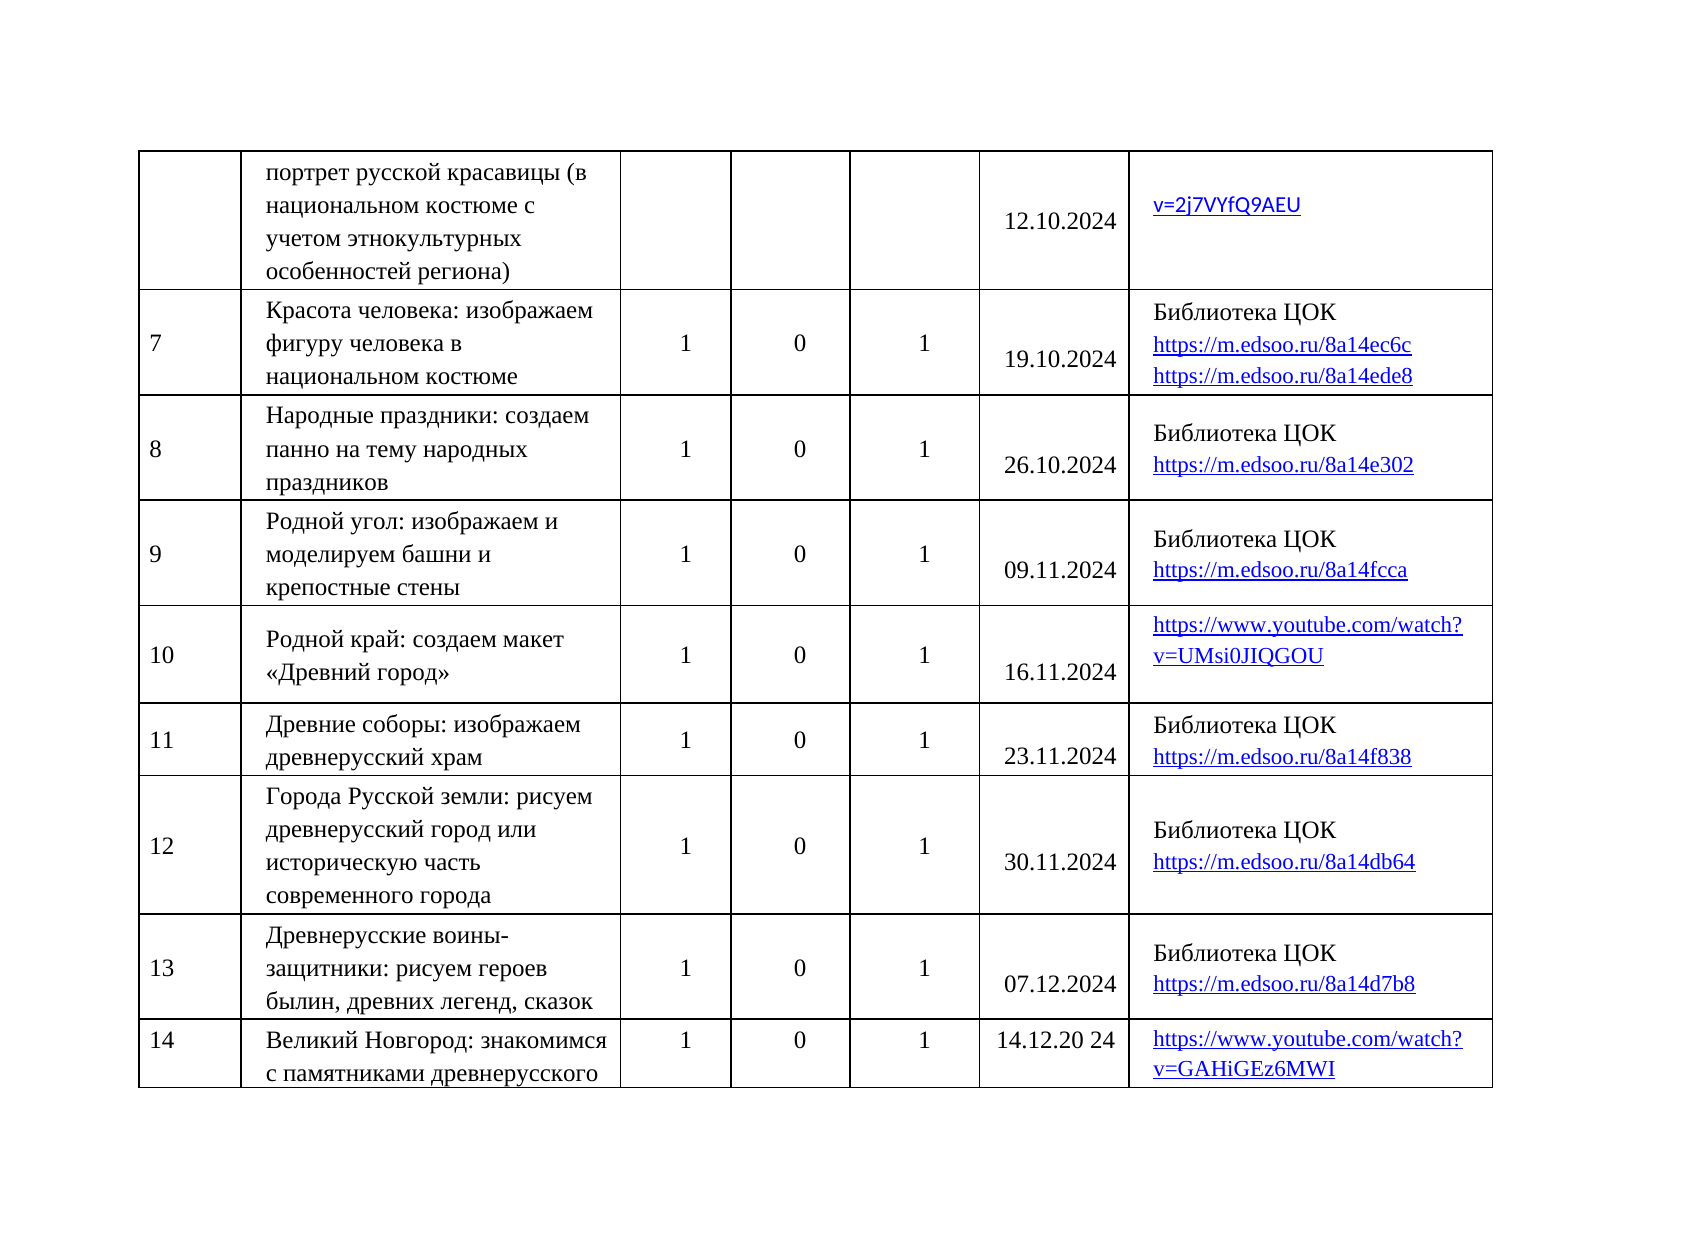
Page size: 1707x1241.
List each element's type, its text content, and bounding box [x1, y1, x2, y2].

table_cell 1 [621, 152, 730, 288]
table_cell 1 [621, 501, 730, 605]
table_cell 6 [140, 152, 240, 288]
table_cell 30.11.2024 [980, 776, 1128, 913]
table_cell Города Русской земли: рисуем древнерусский город или историческую часть современного города [242, 776, 620, 913]
table_cell 1 [851, 606, 979, 702]
table_cell 1 [851, 152, 979, 288]
table_cell 0 [732, 1020, 849, 1087]
table_cell 1 [621, 290, 730, 394]
table_cell 14.12.20 24 [980, 1020, 1128, 1087]
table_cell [242, 152, 620, 288]
table_cell 0 [732, 396, 849, 499]
table_cell 09.11.2024 [980, 501, 1128, 605]
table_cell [242, 1020, 620, 1087]
table_cell Библиотека ЦОК https://m.edsoo.ru/8a14fcca [1130, 501, 1492, 605]
table_cell 13 [140, 915, 240, 1018]
table_cell Библиотека ЦОК https://m.edsoo.ru/8a14f838 [1130, 704, 1492, 774]
table_cell Древние соборы: изображаем древнерусский храм [242, 704, 620, 774]
table_cell 1 [621, 704, 730, 774]
table_cell Народные праздники: создаем панно на тему народных праздников [242, 396, 620, 499]
table_cell 1 [851, 290, 979, 394]
table_cell 0 [732, 606, 849, 702]
table_cell 26.10.2024 [980, 396, 1128, 499]
table_cell 1 [851, 501, 979, 605]
table_cell 23.11.2024 [980, 704, 1128, 774]
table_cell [1130, 1020, 1492, 1087]
table_cell Библиотека ЦОК https://m.edsoo.ru/8a14db64 [1130, 776, 1492, 913]
table_cell 0 [732, 152, 849, 288]
table_cell 11 [140, 704, 240, 774]
table_cell Библиотека ЦОК https://m.edsoo.ru/8a14ec6c https://m.edsoo.ru/8a14ede8 [1130, 290, 1492, 394]
table_cell https://www.youtube.com/watch?v=UMsi0JIQGOU [1130, 606, 1492, 702]
table_cell 1 [851, 704, 979, 774]
table_cell 0 [732, 501, 849, 605]
table_cell 1 [851, 396, 979, 499]
table_cell Родной край: создаем макет «Древний город» [242, 606, 620, 702]
table_cell 10 [140, 606, 240, 702]
table_cell 1 [851, 1020, 979, 1087]
table_cell 1 [851, 915, 979, 1018]
table_cell Древнерусские воины-защитники: рисуем героев былин, древних легенд, сказок [242, 915, 620, 1018]
table_cell 1 [621, 1020, 730, 1087]
table_cell 0 [732, 704, 849, 774]
table_cell 1 [621, 396, 730, 499]
table_cell 16.11.2024 [980, 606, 1128, 702]
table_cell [1130, 152, 1492, 288]
table_cell 12.10.2024 [980, 152, 1128, 288]
table_cell 12 [140, 776, 240, 913]
table_cell 19.10.2024 [980, 290, 1128, 394]
table_cell 1 [851, 776, 979, 913]
table_cell 0 [732, 915, 849, 1018]
table_cell 8 [140, 396, 240, 499]
table_cell 1 [621, 606, 730, 702]
table_cell Библиотека ЦОК https://m.edsoo.ru/8a14d7b8 [1130, 915, 1492, 1018]
table_cell Родной угол: изображаем и моделируем башни и крепостные стены [242, 501, 620, 605]
table_cell 07.12.2024 [980, 915, 1128, 1018]
table_cell 9 [140, 501, 240, 605]
table_cell 0 [732, 776, 849, 913]
table_cell Красота человека: изображаем фигуру человека в национальном костюме [242, 290, 620, 394]
table_cell 7 [140, 290, 240, 394]
table_cell Библиотека ЦОК https://m.edsoo.ru/8a14e302 [1130, 396, 1492, 499]
table_cell 0 [732, 290, 849, 394]
table_cell 1 [621, 915, 730, 1018]
table_cell 1 [621, 776, 730, 913]
table_cell 14 [140, 1020, 240, 1087]
